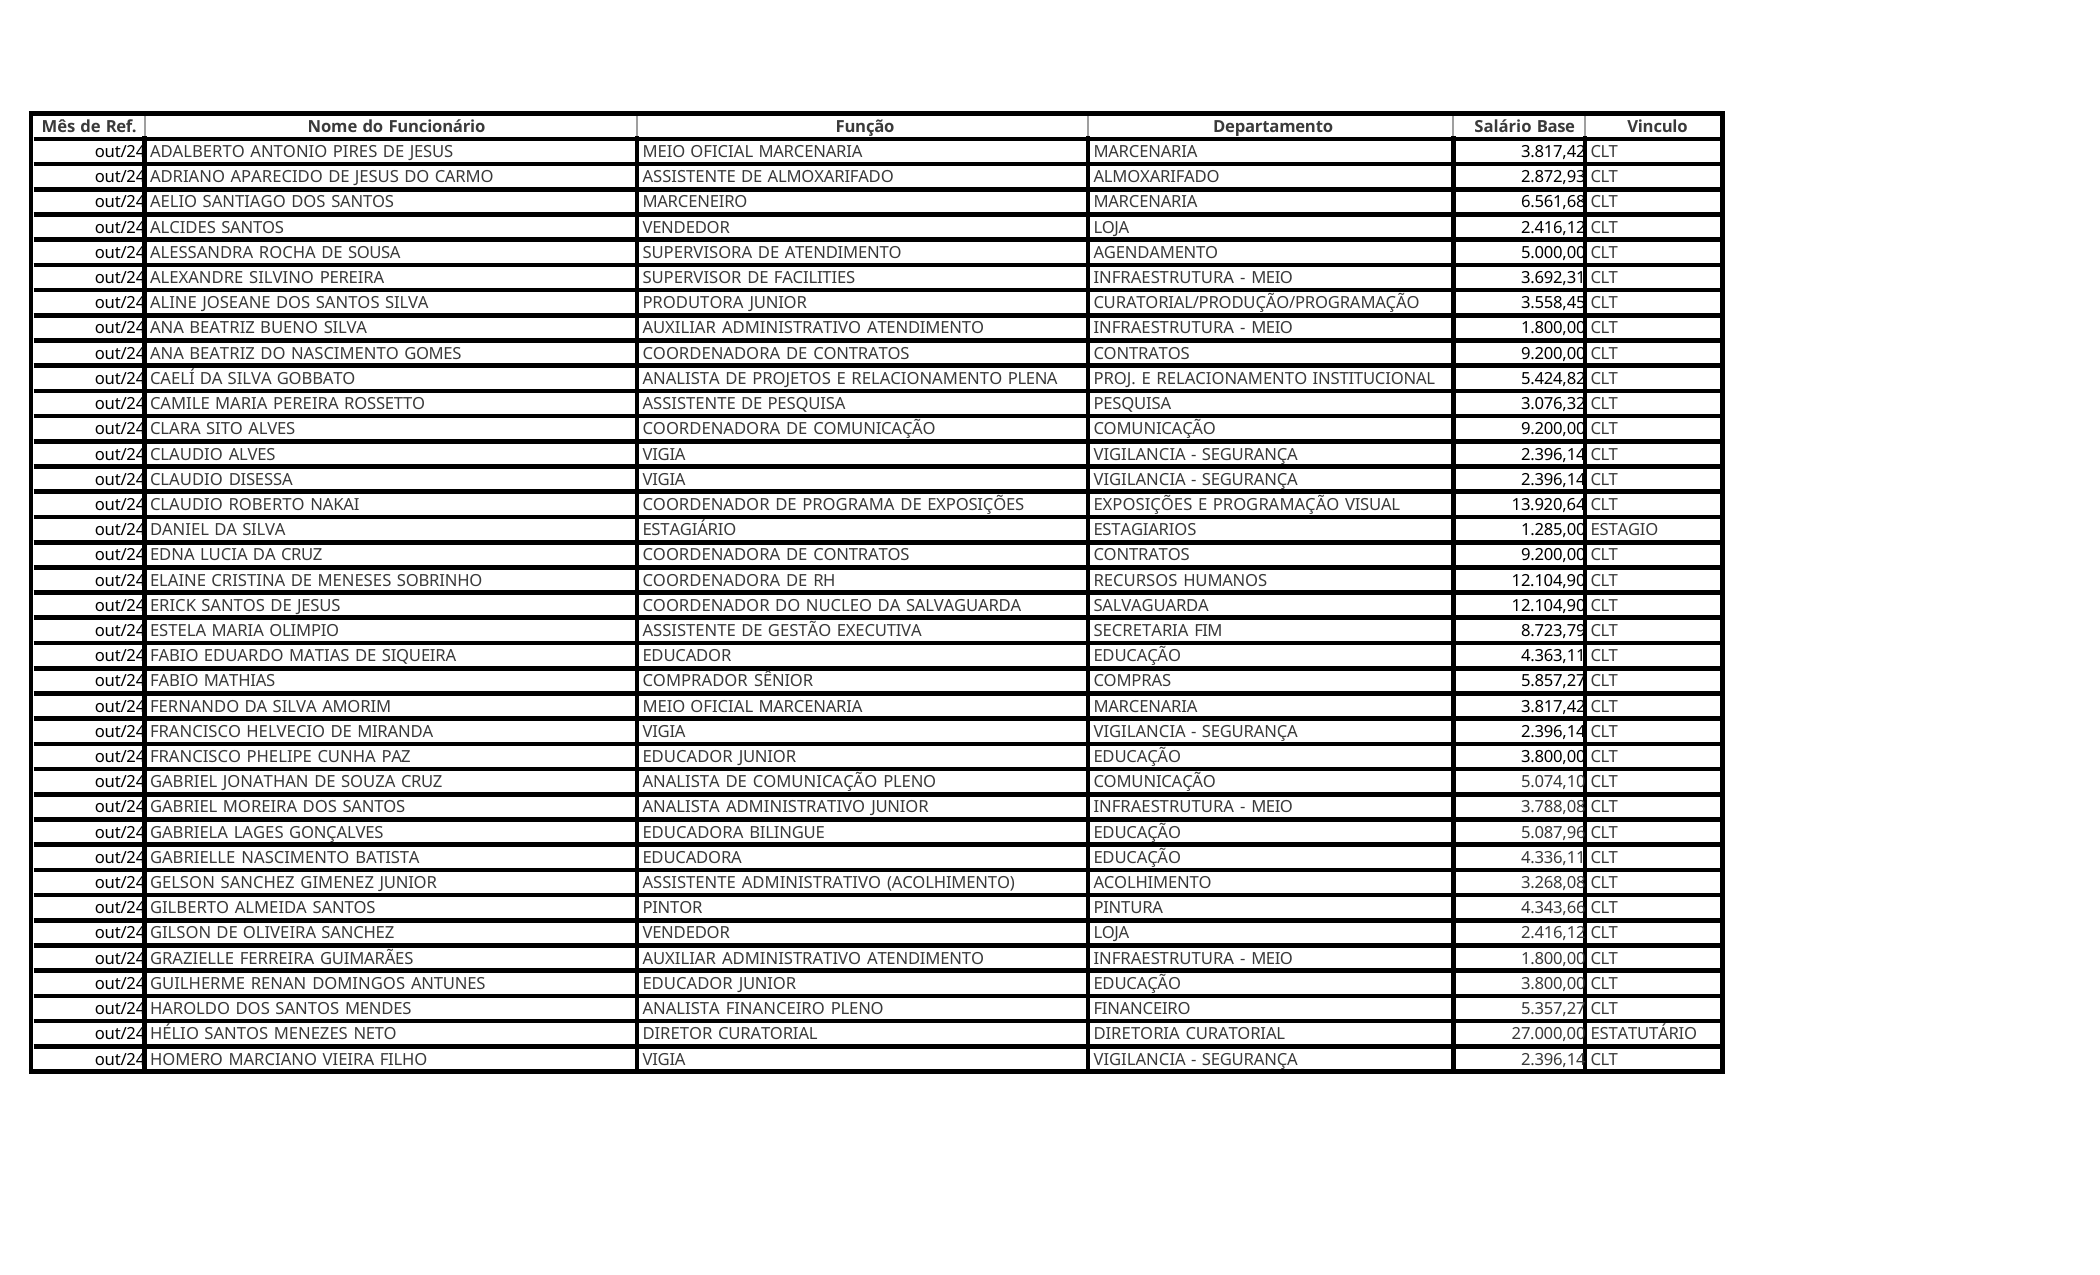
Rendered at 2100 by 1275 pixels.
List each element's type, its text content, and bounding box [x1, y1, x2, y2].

table_cell EDUCAÇÃO [1090, 645, 1451, 666]
table_cell out/24 [33, 692, 142, 716]
table_cell CLAUDIO ROBERTO NAKAI [147, 494, 635, 514]
table_cell 2.396,14 [1456, 444, 1583, 464]
table_cell ADALBERTO ANTONIO PIRES DE JESUS [147, 141, 635, 162]
table_cell ADRIANO APARECIDO DE JESUS DO CARMO [147, 166, 635, 187]
table_cell 12.104,90 [1456, 570, 1583, 590]
table_cell PINTURA [1090, 897, 1451, 918]
table_cell 6.561,68 [1456, 192, 1583, 212]
table_cell out/24 [33, 465, 142, 489]
table_cell CLT [1587, 973, 1720, 993]
table_cell CLT [1587, 771, 1720, 792]
table_cell out/24 [33, 995, 142, 1019]
table_cell out/24 [33, 793, 142, 817]
table_cell CLT [1587, 1049, 1720, 1069]
table_header Departamento [1089, 116, 1452, 136]
table_cell EDNA LUCIA DA CRUZ [147, 545, 635, 565]
table_cell 4.363,11 [1456, 645, 1583, 666]
table_cell EDUCAÇÃO [1090, 822, 1451, 842]
table_cell CLT [1587, 897, 1720, 918]
table_cell out/24 [33, 390, 142, 414]
table_cell 27.000,00 [1456, 1023, 1583, 1044]
table_cell CLT [1587, 822, 1720, 842]
table_cell CONTRATOS [1090, 343, 1451, 363]
table_cell CONTRATOS [1090, 545, 1451, 565]
table_cell COORDENADORA DE CONTRATOS [639, 545, 1086, 565]
table_cell ESTELA MARIA OLIMPIO [147, 620, 635, 641]
table_cell 3.076,32 [1456, 393, 1583, 414]
table_cell CLT [1587, 393, 1720, 414]
table_cell 2.396,14 [1456, 721, 1583, 741]
table_cell 3.788,08 [1456, 797, 1583, 817]
table_cell DIRETORIA CURATORIAL [1090, 1023, 1451, 1044]
table_cell VIGILANCIA - SEGURANÇA [1090, 1049, 1451, 1069]
table_cell out/24 [33, 919, 142, 943]
table_cell AGENDAMENTO [1090, 242, 1451, 262]
table_cell FRANCISCO PHELIPE CUNHA PAZ [147, 746, 635, 767]
table_cell RECURSOS HUMANOS [1090, 570, 1451, 590]
table_header Mês de Ref. [33, 116, 144, 136]
table_cell MEIO OFICIAL MARCENARIA [639, 141, 1086, 162]
table_cell CLT [1587, 469, 1720, 489]
table_cell 5.357,27 [1456, 998, 1583, 1019]
table_cell GABRIELLE NASCIMENTO BATISTA [147, 847, 635, 867]
table_cell ANA BEATRIZ DO NASCIMENTO GOMES [147, 343, 635, 363]
table_cell ASSISTENTE ADMINISTRATIVO (ACOLHIMENTO) [639, 872, 1086, 893]
table_cell HÉLIO SANTOS MENEZES NETO [147, 1023, 635, 1044]
table_cell ESTATUTÁRIO [1587, 1023, 1720, 1044]
table_cell FINANCEIRO [1090, 998, 1451, 1019]
table_cell VIGIA [639, 444, 1086, 464]
table_cell CLT [1587, 620, 1720, 641]
table_cell out/24 [33, 516, 142, 540]
table_cell out/24 [33, 869, 142, 893]
table_cell 5.074,10 [1456, 771, 1583, 792]
table_cell out/24 [33, 894, 142, 918]
table_cell ESTAGIARIOS [1090, 519, 1451, 540]
table_cell 13.920,64 [1456, 494, 1583, 514]
table_cell CLAUDIO DISESSA [147, 469, 635, 489]
table_cell EDUCADORA BILINGUE [639, 822, 1086, 842]
table_cell 4.336,11 [1456, 847, 1583, 867]
table_cell COMPRADOR SÊNIOR [639, 671, 1086, 691]
table_cell out/24 [33, 289, 142, 313]
table_cell AUXILIAR ADMINISTRATIVO ATENDIMENTO [639, 948, 1086, 968]
table_cell ELAINE CRISTINA DE MENESES SOBRINHO [147, 570, 635, 590]
table_cell EDUCADOR JUNIOR [639, 746, 1086, 767]
table_cell ALEXANDRE SILVINO PEREIRA [147, 267, 635, 288]
table_cell 3.800,00 [1456, 746, 1583, 767]
table_cell out/24 [33, 490, 142, 514]
table_cell CLT [1587, 545, 1720, 565]
table_cell out/24 [33, 440, 142, 464]
table_cell out/24 [33, 314, 142, 338]
table_cell COORDENADORA DE CONTRATOS [639, 343, 1086, 363]
table_cell GABRIELA LAGES GONÇALVES [147, 822, 635, 842]
table_cell 3.800,00 [1456, 973, 1583, 993]
table_cell out/24 [33, 163, 142, 187]
table_cell VIGILANCIA - SEGURANÇA [1090, 444, 1451, 464]
table_cell out/24 [33, 591, 142, 615]
table_cell out/24 [33, 364, 142, 388]
table_cell VIGILANCIA - SEGURANÇA [1090, 469, 1451, 489]
table_cell HOMERO MARCIANO VIEIRA FILHO [147, 1049, 635, 1069]
table_cell 4.343,66 [1456, 897, 1583, 918]
table_cell VENDEDOR [639, 923, 1086, 943]
table_cell out/24 [33, 717, 142, 741]
table_cell 3.692,31 [1456, 267, 1583, 288]
table_cell EDUCAÇÃO [1090, 847, 1451, 867]
table_cell out/24 [33, 339, 142, 363]
table_cell 5.424,82 [1456, 368, 1583, 388]
table_cell 2.416,12 [1456, 217, 1583, 237]
table_cell ANALISTA DE COMUNICAÇÃO PLENO [639, 771, 1086, 792]
table_cell EDUCAÇÃO [1090, 746, 1451, 767]
table_cell 2.872,93 [1456, 166, 1583, 187]
table_cell 3.268,08 [1456, 872, 1583, 893]
table_cell ERICK SANTOS DE JESUS [147, 595, 635, 615]
table_cell CLAUDIO ALVES [147, 444, 635, 464]
table_cell out/24 [33, 188, 142, 212]
table_cell COMUNICAÇÃO [1090, 418, 1451, 439]
table_cell EDUCADOR JUNIOR [639, 973, 1086, 993]
table_cell COORDENADORA DE COMUNICAÇÃO [639, 418, 1086, 439]
table_cell 1.800,00 [1456, 318, 1583, 338]
table_cell out/24 [33, 818, 142, 842]
table_cell CLT [1587, 923, 1720, 943]
table_cell CLT [1587, 872, 1720, 893]
table_cell PESQUISA [1090, 393, 1451, 414]
table_cell CLT [1587, 242, 1720, 262]
table_cell 2.396,14 [1456, 1049, 1583, 1069]
table_cell 5.087,96 [1456, 822, 1583, 842]
table_cell PINTOR [639, 897, 1086, 918]
table_cell FERNANDO DA SILVA AMORIM [147, 696, 635, 716]
table_cell out/24 [33, 213, 142, 237]
table_cell INFRAESTRUTURA - MEIO [1090, 267, 1451, 288]
table_cell GABRIEL JONATHAN DE SOUZA CRUZ [147, 771, 635, 792]
table_cell 1.800,00 [1456, 948, 1583, 968]
table_cell CLARA SITO ALVES [147, 418, 635, 439]
table_cell CLT [1587, 141, 1720, 162]
table_header Salário Base [1454, 116, 1584, 136]
table_cell ANA BEATRIZ BUENO SILVA [147, 318, 635, 338]
table_cell CLT [1587, 418, 1720, 439]
table_cell CLT [1587, 671, 1720, 691]
table_cell SECRETARIA FIM [1090, 620, 1451, 641]
table_cell FRANCISCO HELVECIO DE MIRANDA [147, 721, 635, 741]
table_cell GILSON DE OLIVEIRA SANCHEZ [147, 923, 635, 943]
table_cell EDUCAÇÃO [1090, 973, 1451, 993]
table_cell CLT [1587, 746, 1720, 767]
table_cell VIGIA [639, 1049, 1086, 1069]
table_cell ESTAGIO [1587, 519, 1720, 540]
table_cell out/24 [33, 541, 142, 565]
table_cell DIRETOR CURATORIAL [639, 1023, 1086, 1044]
table_cell EDUCADORA [639, 847, 1086, 867]
table_cell out/24 [33, 415, 142, 439]
table_cell 2.416,12 [1456, 923, 1583, 943]
table_cell INFRAESTRUTURA - MEIO [1090, 948, 1451, 968]
table_cell COORDENADORA DE RH [639, 570, 1086, 590]
table_header Nome do Funcionário [146, 116, 636, 136]
table_cell GELSON SANCHEZ GIMENEZ JUNIOR [147, 872, 635, 893]
table_cell AUXILIAR ADMINISTRATIVO ATENDIMENTO [639, 318, 1086, 338]
table_cell out/24 [33, 1045, 142, 1069]
table_cell CLT [1587, 192, 1720, 212]
table_cell out/24 [33, 969, 142, 993]
table_cell 3.558,45 [1456, 292, 1583, 313]
table_cell VIGIA [639, 721, 1086, 741]
table_cell MARCENARIA [1090, 192, 1451, 212]
table_cell 9.200,00 [1456, 418, 1583, 439]
table_cell SUPERVISOR DE FACILITIES [639, 267, 1086, 288]
table_cell CLT [1587, 318, 1720, 338]
table_cell ALCIDES SANTOS [147, 217, 635, 237]
table_cell PROJ. E RELACIONAMENTO INSTITUCIONAL [1090, 368, 1451, 388]
table_cell EXPOSIÇÕES E PROGRAMAÇÃO VISUAL [1090, 494, 1451, 514]
table_cell out/24 [33, 238, 142, 262]
table_cell CLT [1587, 343, 1720, 363]
table_cell 9.200,00 [1456, 545, 1583, 565]
table_cell CLT [1587, 595, 1720, 615]
table_cell ALESSANDRA ROCHA DE SOUSA [147, 242, 635, 262]
table_cell SALVAGUARDA [1090, 595, 1451, 615]
table_cell CLT [1587, 494, 1720, 514]
table_cell VIGIA [639, 469, 1086, 489]
table_cell ANALISTA DE PROJETOS E RELACIONAMENTO PLENA [639, 368, 1086, 388]
table_cell INFRAESTRUTURA - MEIO [1090, 797, 1451, 817]
table_cell 8.723,79 [1456, 620, 1583, 641]
table_cell DANIEL DA SILVA [147, 519, 635, 540]
table_cell 5.000,00 [1456, 242, 1583, 262]
table_cell CAMILE MARIA PEREIRA ROSSETTO [147, 393, 635, 414]
table_cell ALINE JOSEANE DOS SANTOS SILVA [147, 292, 635, 313]
table_cell out/24 [33, 566, 142, 590]
table_cell out/24 [33, 642, 142, 666]
table_cell ASSISTENTE DE PESQUISA [639, 393, 1086, 414]
table_cell FABIO MATHIAS [147, 671, 635, 691]
table_cell HAROLDO DOS SANTOS MENDES [147, 998, 635, 1019]
table_cell GABRIEL MOREIRA DOS SANTOS [147, 797, 635, 817]
table_cell COMPRAS [1090, 671, 1451, 691]
table_cell ASSISTENTE DE GESTÃO EXECUTIVA [639, 620, 1086, 641]
table_cell MARCENEIRO [639, 192, 1086, 212]
table_cell COMUNICAÇÃO [1090, 771, 1451, 792]
table_cell 3.817,42 [1456, 696, 1583, 716]
table_cell out/24 [33, 768, 142, 792]
table_header Função [638, 116, 1087, 136]
table_cell COORDENADOR DE PROGRAMA DE EXPOSIÇÕES [639, 494, 1086, 514]
table_cell ANALISTA FINANCEIRO PLENO [639, 998, 1086, 1019]
table_cell out/24 [33, 264, 142, 288]
table_cell INFRAESTRUTURA - MEIO [1090, 318, 1451, 338]
table_cell MEIO OFICIAL MARCENARIA [639, 696, 1086, 716]
table_cell ANALISTA ADMINISTRATIVO JUNIOR [639, 797, 1086, 817]
table_cell PRODUTORA JUNIOR [639, 292, 1086, 313]
table_cell 5.857,27 [1456, 671, 1583, 691]
table_cell out/24 [33, 843, 142, 867]
table_cell LOJA [1090, 217, 1451, 237]
table_cell SUPERVISORA DE ATENDIMENTO [639, 242, 1086, 262]
table_header Vinculo [1586, 116, 1720, 136]
table_cell out/24 [33, 743, 142, 767]
table_cell CLT [1587, 444, 1720, 464]
table_cell out/24 [33, 1020, 142, 1044]
table_cell ESTAGIÁRIO [639, 519, 1086, 540]
table_cell CLT [1587, 797, 1720, 817]
table_cell COORDENADOR DO NUCLEO DA SALVAGUARDA [639, 595, 1086, 615]
table_cell CLT [1587, 721, 1720, 741]
table_cell CLT [1587, 696, 1720, 716]
table_cell ACOLHIMENTO [1090, 872, 1451, 893]
table_cell 9.200,00 [1456, 343, 1583, 363]
table_cell CLT [1587, 645, 1720, 666]
table_cell GRAZIELLE FERREIRA GUIMARÃES [147, 948, 635, 968]
table_cell CLT [1587, 948, 1720, 968]
table_cell GILBERTO ALMEIDA SANTOS [147, 897, 635, 918]
table_cell 1.285,00 [1456, 519, 1583, 540]
table_cell FABIO EDUARDO MATIAS DE SIQUEIRA [147, 645, 635, 666]
table_cell CLT [1587, 998, 1720, 1019]
table_cell out/24 [33, 944, 142, 968]
table_cell CAELÍ DA SILVA GOBBATO [147, 368, 635, 388]
table_cell out/24 [33, 138, 142, 162]
table_cell EDUCADOR [639, 645, 1086, 666]
table_cell ALMOXARIFADO [1090, 166, 1451, 187]
table_cell out/24 [33, 616, 142, 641]
table_cell CLT [1587, 267, 1720, 288]
table_cell LOJA [1090, 923, 1451, 943]
table_cell 3.817,42 [1456, 141, 1583, 162]
table_cell AELIO SANTIAGO DOS SANTOS [147, 192, 635, 212]
table_cell MARCENARIA [1090, 696, 1451, 716]
table_cell MARCENARIA [1090, 141, 1451, 162]
table_cell 2.396,14 [1456, 469, 1583, 489]
table_cell VENDEDOR [639, 217, 1086, 237]
table_cell out/24 [33, 667, 142, 691]
table_cell CLT [1587, 217, 1720, 237]
table_cell CLT [1587, 847, 1720, 867]
table_cell CLT [1587, 166, 1720, 187]
table_cell CLT [1587, 292, 1720, 313]
table_cell CLT [1587, 570, 1720, 590]
table_cell CURATORIAL/PRODUÇÃO/PROGRAMAÇÃO [1090, 292, 1451, 313]
table_cell VIGILANCIA - SEGURANÇA [1090, 721, 1451, 741]
table_cell GUILHERME RENAN DOMINGOS ANTUNES [147, 973, 635, 993]
table_cell ASSISTENTE DE ALMOXARIFADO [639, 166, 1086, 187]
table_cell CLT [1587, 368, 1720, 388]
table_cell 12.104,90 [1456, 595, 1583, 615]
